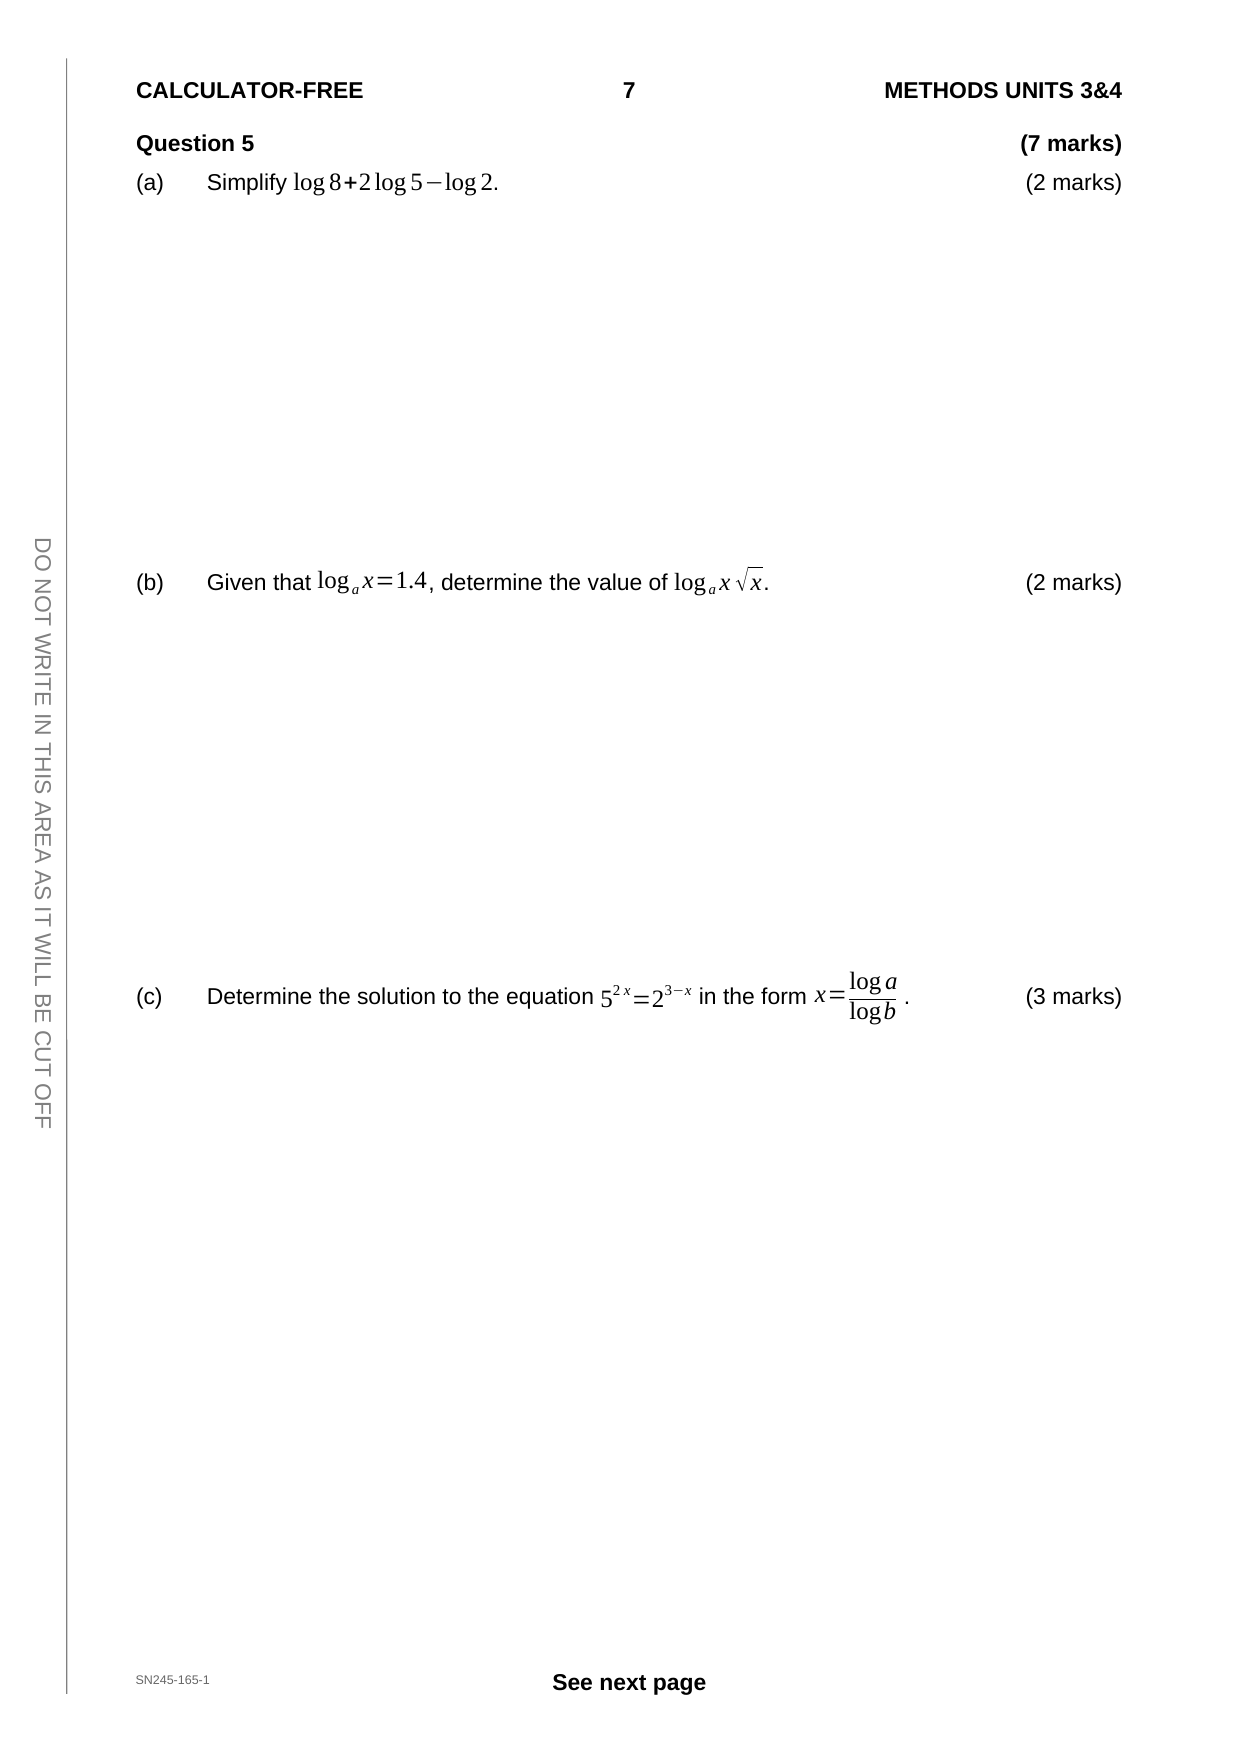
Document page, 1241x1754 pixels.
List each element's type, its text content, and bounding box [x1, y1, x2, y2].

text (b) Given that , determine the value of . (2 marks) [136, 565, 1122, 599]
text (a) Simplify . (2 marks) [136, 169, 1122, 196]
text Question 5 (7 marks) [136, 130, 1122, 156]
text (c) Determine the solution to the equation in the form . (3 marks) [136, 968, 1122, 1025]
